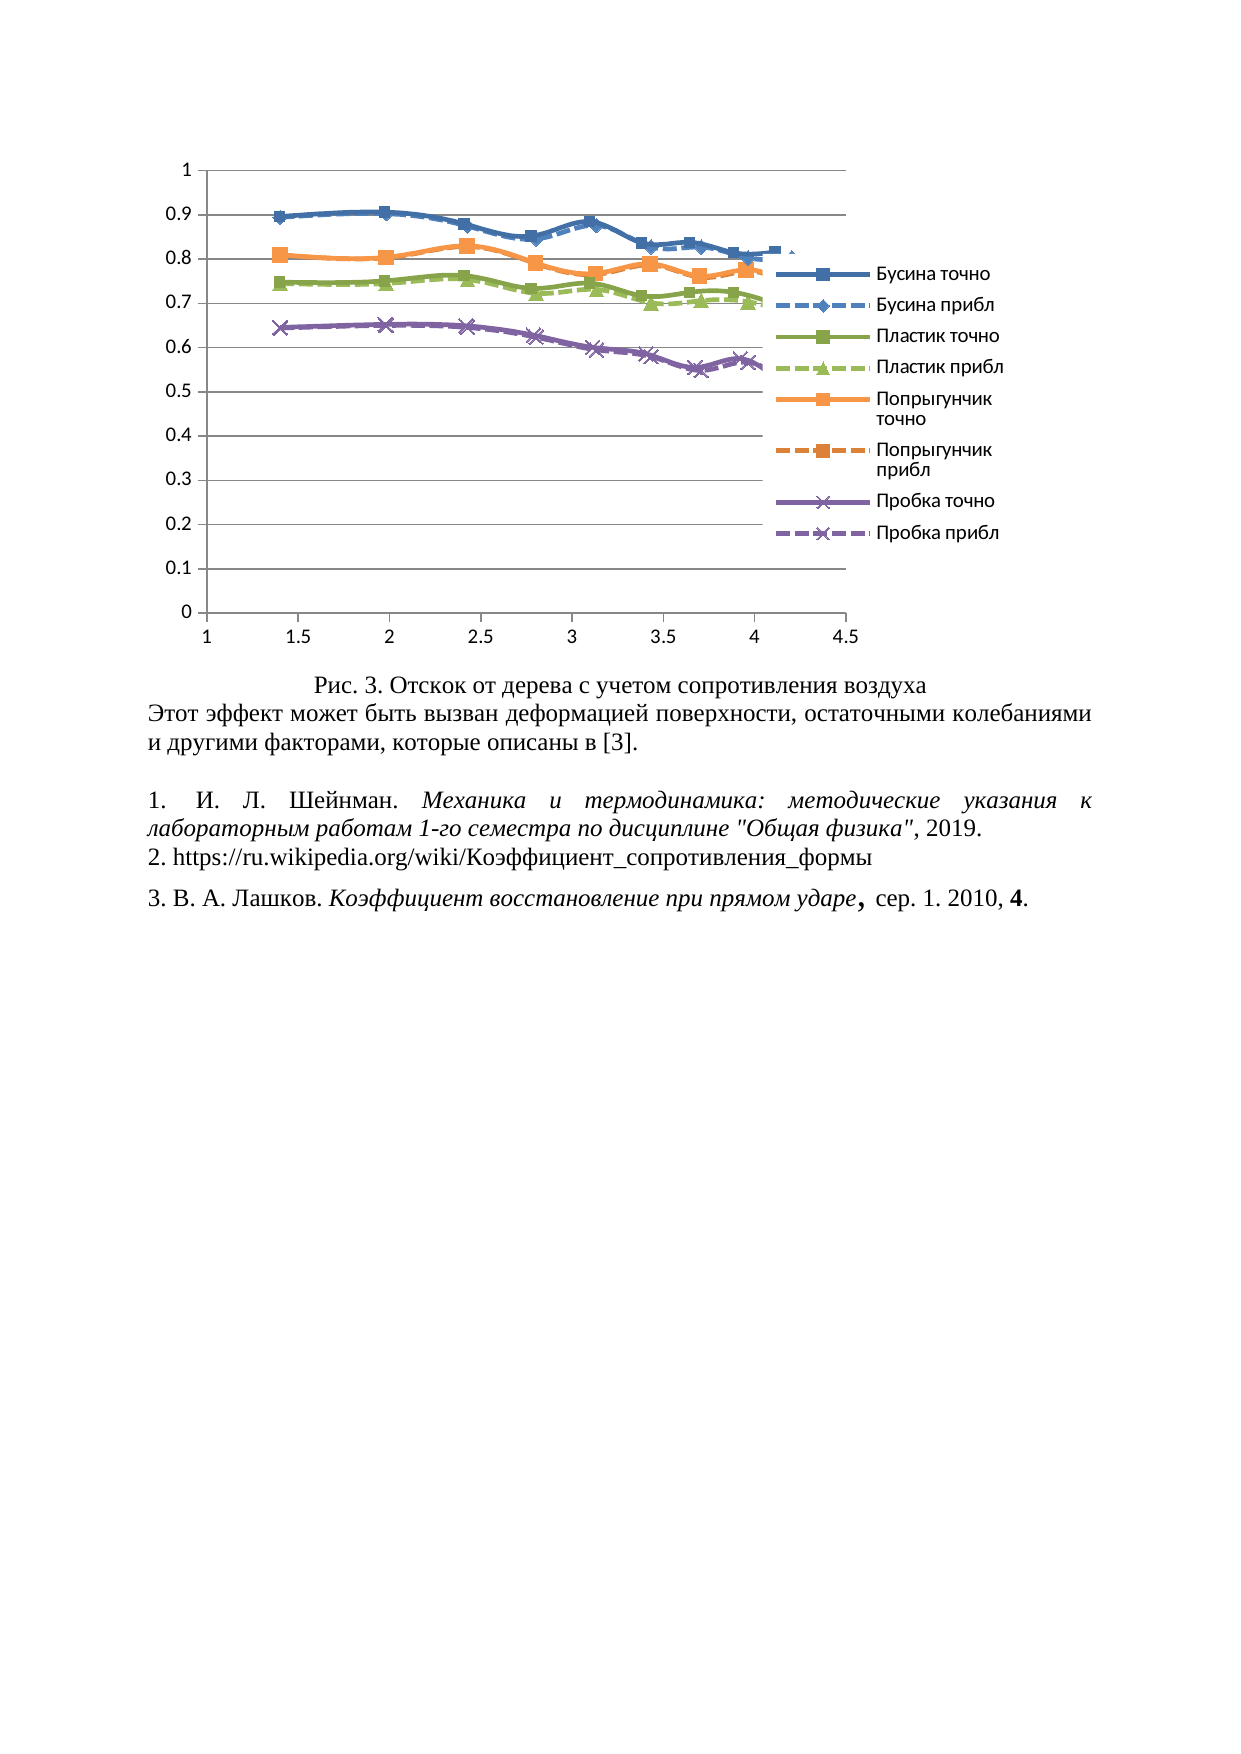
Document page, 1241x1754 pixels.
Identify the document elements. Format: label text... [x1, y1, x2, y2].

text Рис. 3. Отскок от дерева с учетом сопротивления воздуха [148, 670, 1092, 698]
text 2. https://ru.wikipedia.org/wiki/Коэффициент_сопротивления_формы [173, 842, 1092, 871]
text 1. И. Л. Шейнман. Механика и термодинамика: методические указания к лабораторным работам 1-го семестра по дисциплине "Общая физика", 2019. [148, 785, 1092, 842]
list 3. В. А. Лашков. Коэффициент восстановление при прямом ударе, сер. 1. 2010, 4. [148, 871, 1092, 914]
text Этот эффект может быть вызван деформацией поверхности, остаточными колебаниями и другими факторами, которые описаны в [3]. [148, 698, 1092, 756]
